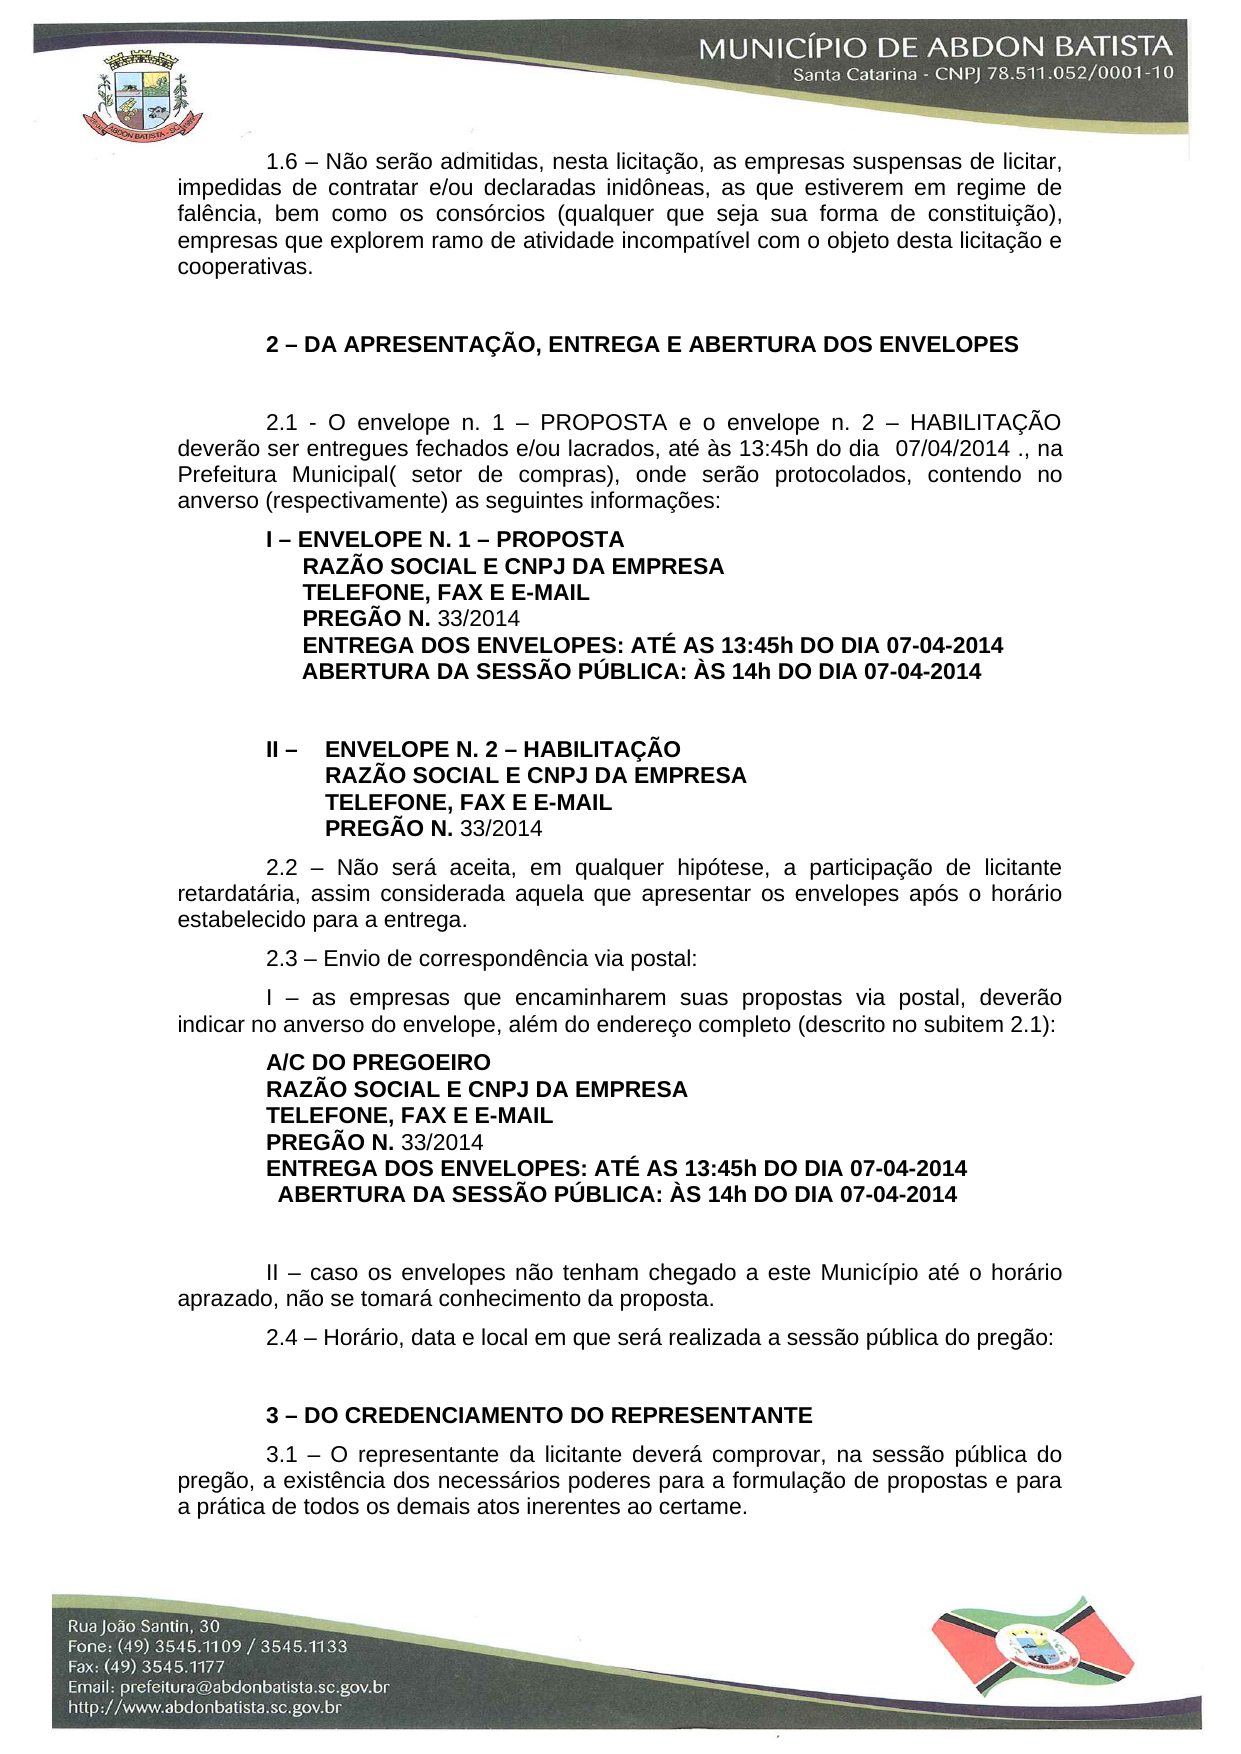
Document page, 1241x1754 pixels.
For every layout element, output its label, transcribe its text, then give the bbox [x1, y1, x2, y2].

picture [31, 19, 1192, 161]
text II – caso os envelopes não tenham chegado a este Município até o horário aprazado, não se tomará conhecimento da proposta. [177, 1259, 1063, 1312]
text PREGÃO N. [177, 605, 1063, 632]
text ENTREGA DOS ENVELOPES: ATÉ AS 13:45h DO DIA 07-04-2014 [177, 632, 1063, 658]
text 3.1 – O representante da licitante deverá comprovar, na sessão pública do pregão, a existência dos necessários poderes para a formulação de propostas e para a prática de todos os demais atos inerentes ao certame. [177, 1441, 1063, 1520]
text 2.4 – Horário, data e local em que será realizada a sessão pública do pregão: [177, 1324, 1063, 1350]
text RAZÃO SOCIAL E CNPJ DA EMPRESA [177, 553, 1063, 579]
text ENTREGA DOS ENVELOPES: ATÉ AS 13:45h DO DIA 07-04-2014 [177, 1155, 1063, 1181]
text 2.3 – Envio de correspondência via postal: [177, 945, 1063, 972]
text TELEFONE, FAX E E-MAIL [177, 1102, 1063, 1128]
text RAZÃO SOCIAL E CNPJ DA EMPRESA [177, 1076, 1063, 1102]
picture [51, 1585, 1205, 1738]
text PREGÃO N. [177, 815, 1063, 841]
text TELEFONE, FAX E E-MAIL [177, 579, 1063, 605]
text PREGÃO N. [177, 1128, 1063, 1155]
text TELEFONE, FAX E E-MAIL [177, 788, 1063, 815]
text A/C DO PREGOEIRO [266, 1049, 1063, 1076]
text 3 – DO CREDENCIAMENTO DO REPRESENTANTE [177, 1402, 1063, 1428]
text RAZÃO SOCIAL E CNPJ DA EMPRESA [177, 762, 1063, 788]
text 1.6 – Não serão admitidas, nesta licitação, as empresas suspensas de licitar, impedidas de contratar e/ou declaradas inidôneas, as que estiverem em regime de falência, bem como os consórcios (qualquer que seja sua forma de constituição), empresas que explorem ramo de atividade incompatível com o objeto desta licitação e cooperativas. [177, 148, 1063, 279]
text I – as empresas que encaminharem suas propostas via postal, deverão indicar no anverso do envelope, além do endereço completo (descrito no subitem 2.1): [177, 984, 1063, 1037]
text II – ENVELOPE N. 2 – HABILITAÇÃO [177, 736, 1063, 762]
text 2.1 - O envelope n. 1 – PROPOSTA e o envelope n. 2 – HABILITAÇÃO deverão ser entregues fechados e/ou lacrados, até às 13:45h do dia ., na Prefeitura Municipal( setor de compras), onde serão protocolados, contendo no anverso (respectivamente) as seguintes informações: [177, 408, 1063, 514]
text ABERTURA DA SESSÃO PÚBLICA: ÀS 14h DO DIA 07-04-2014 [269, 1181, 1063, 1207]
text 2 – DA APRESENTAÇÃO, ENTREGA E ABERTURA DOS ENVELOPES [177, 331, 1063, 357]
text I – ENVELOPE N. 1 – PROPOSTA [177, 526, 1063, 553]
text 2.2 – Não será aceita, em qualquer hipótese, a participação de licitante retardatária, assim considerada aquela que apresentar os envelopes após o horário estabelecido para a entrega. [177, 854, 1063, 933]
text ABERTURA DA SESSÃO PÚBLICA: ÀS 14h DO DIA 07-04-2014 [177, 658, 1063, 684]
